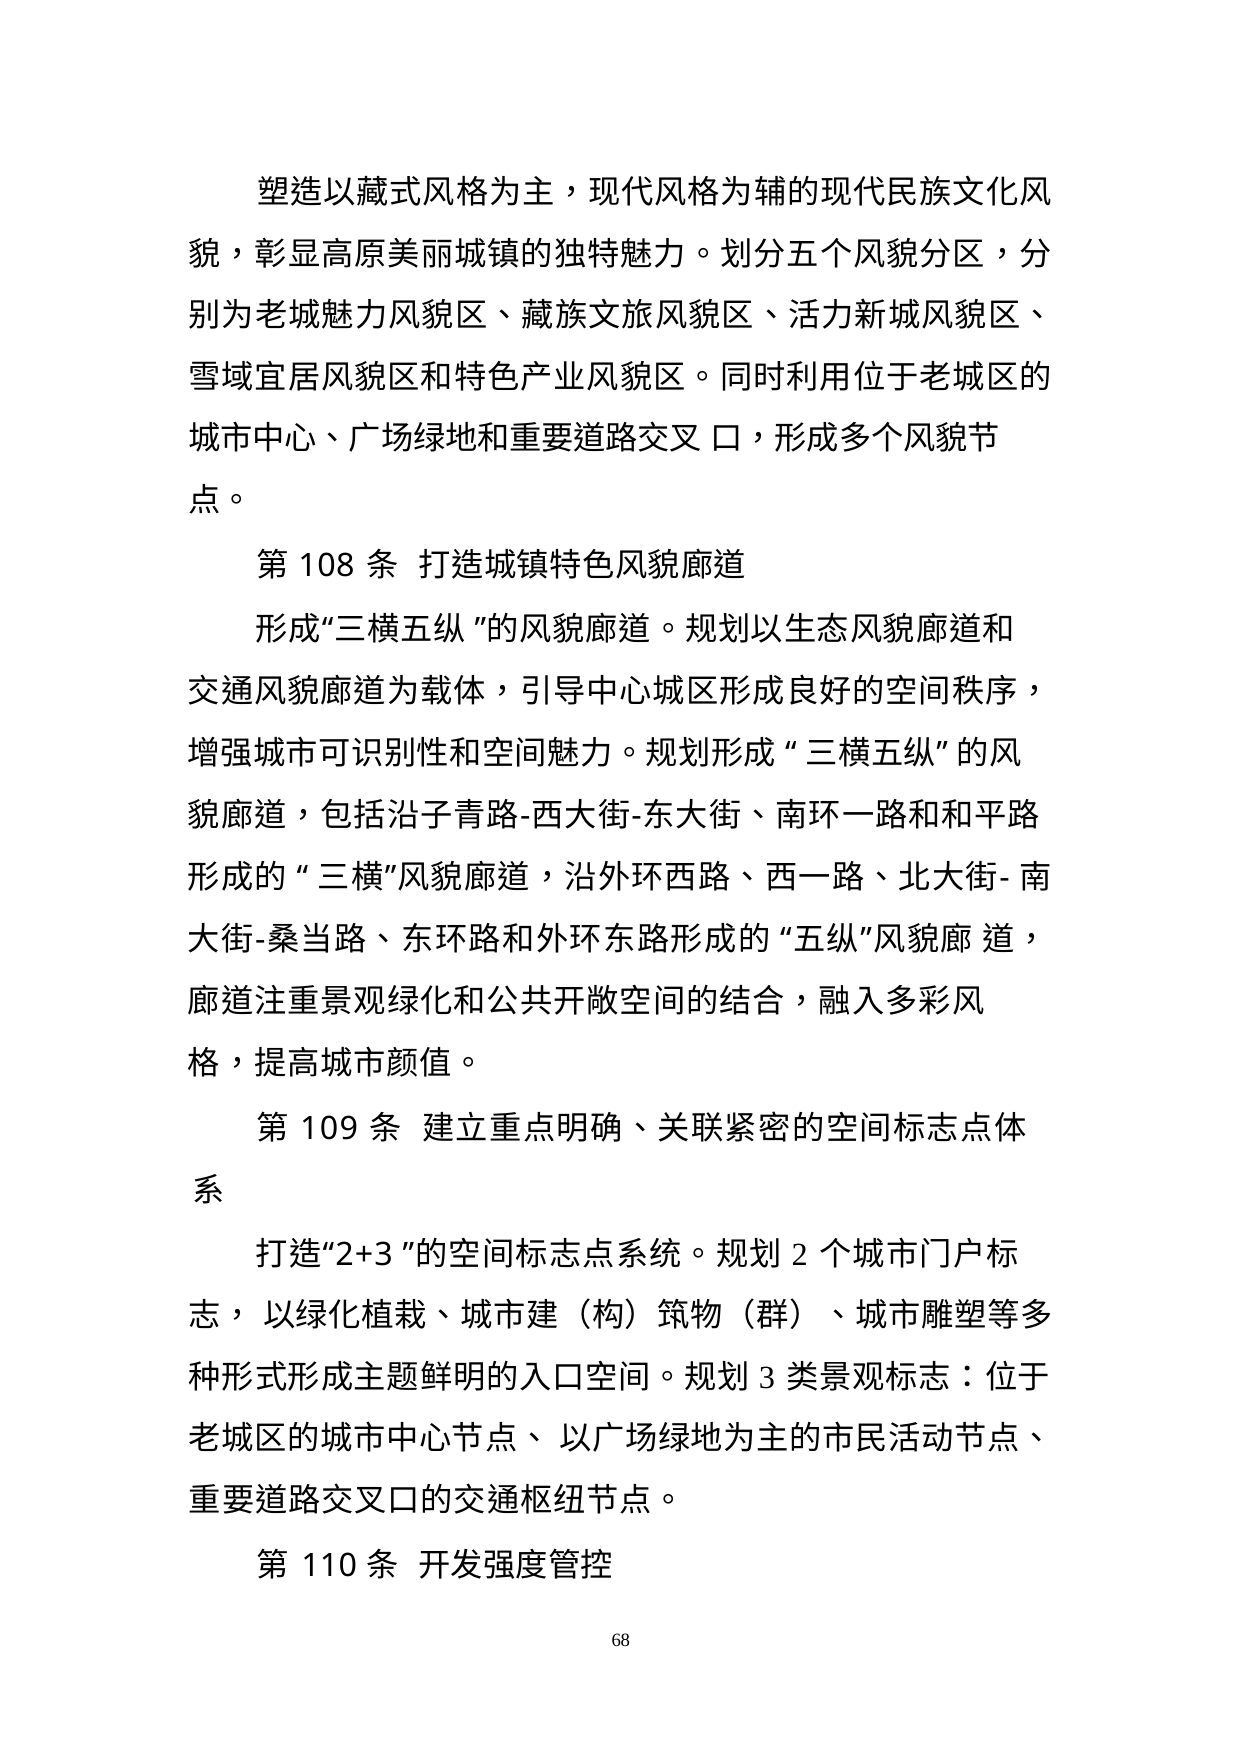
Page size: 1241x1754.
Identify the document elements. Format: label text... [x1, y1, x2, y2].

text 打造“2+3 ”的空间标志点系统。规划 2 个城市门户标 志， 以绿化植栽、城市建（构）筑物（群）、城市雕塑等多 种形式形成主题鲜明的入口空间。规划 3 类景观标志：位于 老城区的城市中心节点、 以广场绿地为主的市民活动节点、 重要道路交叉口的交通枢纽节点。 [189, 1231, 1053, 1521]
text 塑造以藏式风格为主，现代风格为辅的现代民族文化风 貌，彰显高原美丽城镇的独特魅力。划分五个风貌分区，分 别为老城魅力风貌区、藏族文旅风貌区、活力新城风貌区、 雪域宜居风貌区和特色产业风貌区。同时利用位于老城区的 城市中心、广场绿地和重要道路交叉 口，形成多个风貌节点。 [188, 169, 1062, 520]
text 形成“三横五纵 ”的风貌廊道。规划以生态风貌廊道和 交通风貌廊道为载体，引导中心城区形成良好的空间秩序， 增强城市可识别性和空间魅力。规划形成 “ 三横五纵” 的风 貌廊道，包括沿子青路-西大街-东大街、南环一路和和平路 形成的 “ 三横”风貌廊道，沿外环西路、西一路、北大街- 南大街-桑当路、东环路和外环东路形成的 “五纵”风貌廊 道，廊道注重景观绿化和公共开敞空间的结合，融入多彩风 格，提高城市颜值。 [188, 606, 1053, 1084]
text 第 110 条 开发强度管控 [256, 1544, 1062, 1584]
text 第 108 条 打造城镇特色风貌廊道 [256, 544, 1062, 584]
text 第 109 条 建立重点明确、关联紧密的空间标志点体 [256, 1107, 1062, 1148]
text 系 [192, 1169, 1062, 1209]
